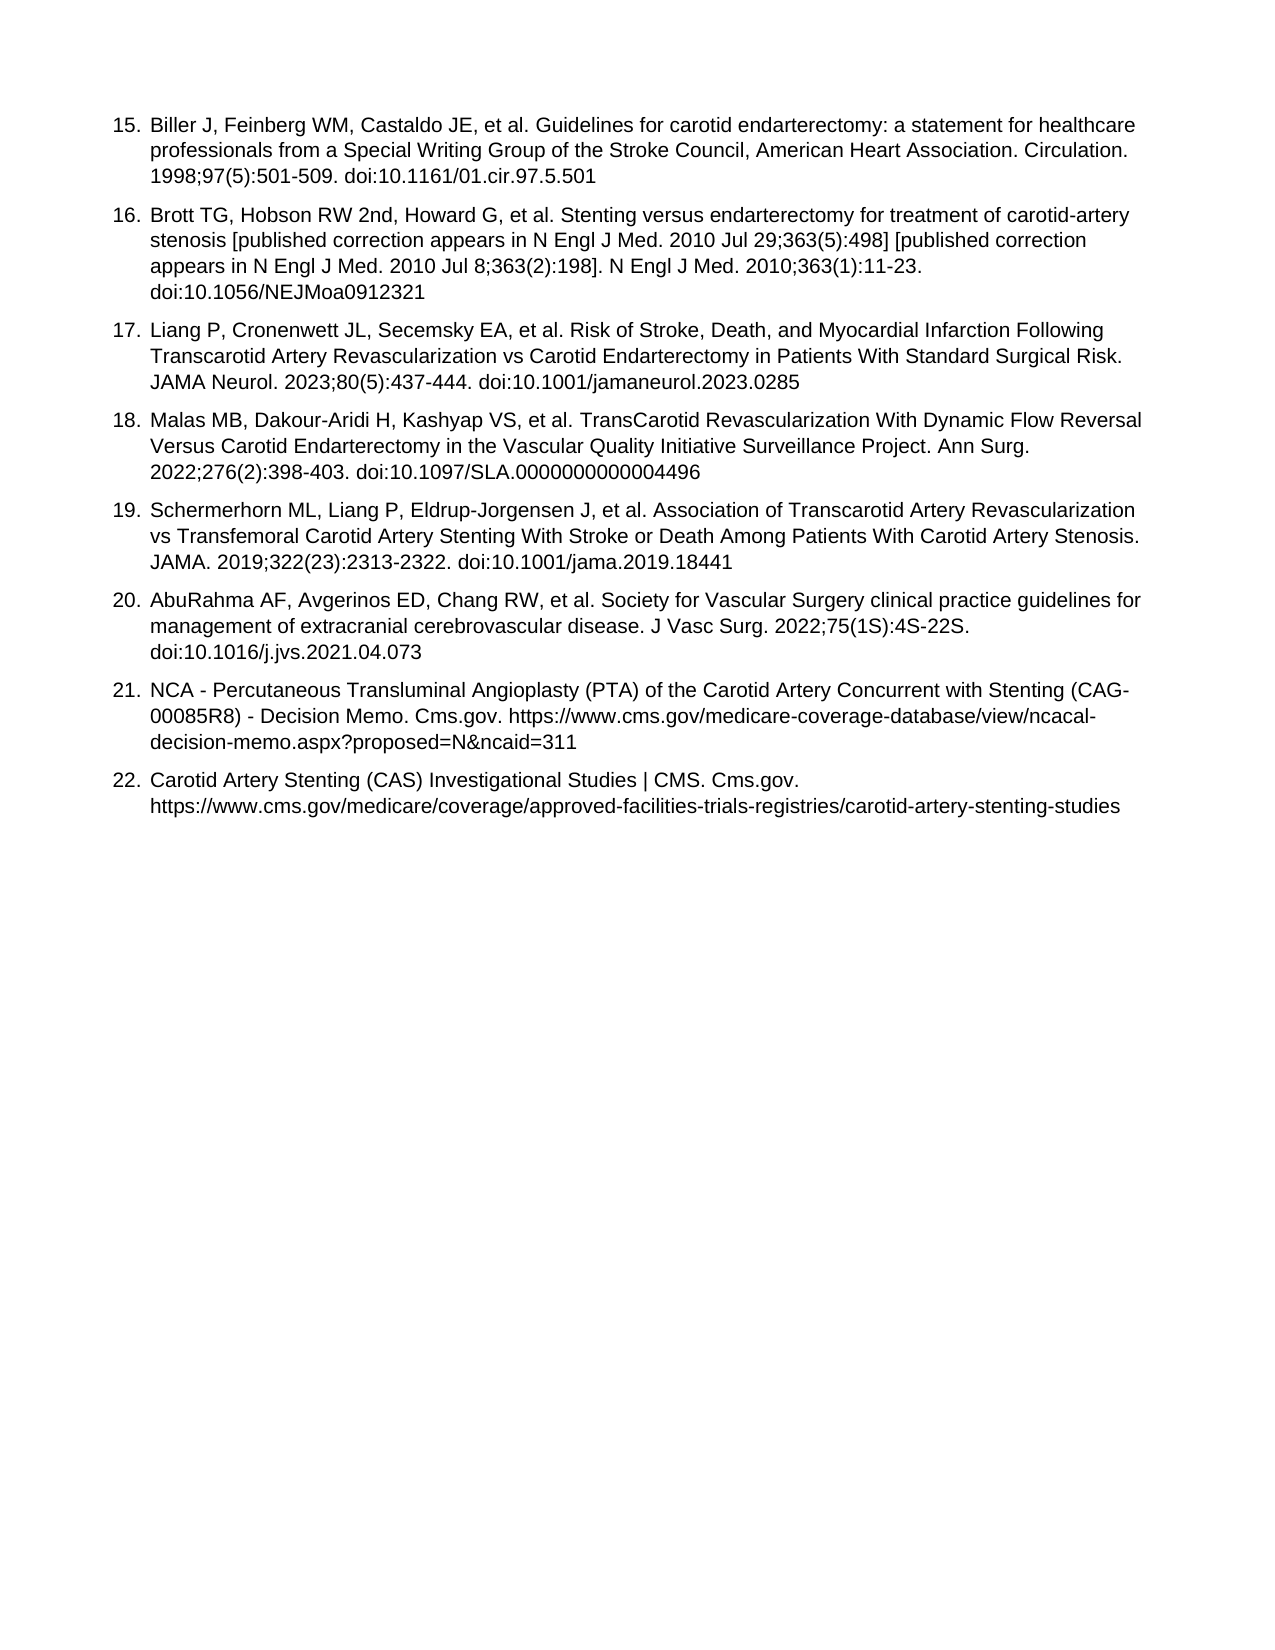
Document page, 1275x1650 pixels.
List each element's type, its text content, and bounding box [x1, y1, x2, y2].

list AbuRahma AF, Avgerinos ED, Chang RW, et al. Society for Vascular Surgery clinical practice guidelines for management of extracranial cerebrovascular disease. J Vasc Surg. 2022;75(1S):4S-22S. doi:10.1016/j.jvs.2021.04.073 [112, 588, 1162, 664]
list NCA - Percutaneous Transluminal Angioplasty (PTA) of the Carotid Artery Concurrent with Stenting (CAG-00085R8) - Decision Memo. Cms.gov. https://www.cms.gov/medicare-coverage-database/view/ncacal-decision-memo.aspx?proposed=N&ncaid=311 [112, 678, 1162, 754]
list Malas MB, Dakour-Aridi H, Kashyap VS, et al. TransCarotid Revascularization With Dynamic Flow Reversal Versus Carotid Endarterectomy in the Vascular Quality Initiative Surveillance Project. Ann Surg. 2022;276(2):398-403. doi:10.1097/SLA.0000000000004496 [112, 408, 1162, 484]
list Carotid Artery Stenting (CAS) Investigational Studies | CMS. Cms.gov. https://www.cms.gov/medicare/coverage/approved-facilities-trials-registries/carotid-artery-stenting-studies [112, 768, 1162, 818]
list Schermerhorn ML, Liang P, Eldrup-Jorgensen J, et al. Association of Transcarotid Artery Revascularization vs Transfemoral Carotid Artery Stenting With Stroke or Death Among Patients With Carotid Artery Stenosis. JAMA. 2019;322(23):2313-2322. doi:10.1001/jama.2019.18441 [112, 498, 1162, 574]
list Liang P, Cronenwett JL, Secemsky EA, et al. Risk of Stroke, Death, and Myocardial Infarction Following Transcarotid Artery Revascularization vs Carotid Endarterectomy in Patients With Standard Surgical Risk. JAMA Neurol. 2023;80(5):437-444. doi:10.1001/jamaneurol.2023.0285 [112, 318, 1162, 394]
list Brott TG, Hobson RW 2nd, Howard G, et al. Stenting versus endarterectomy for treatment of carotid-artery stenosis [published correction appears in N Engl J Med. 2010 Jul 29;363(5):498] [published correction appears in N Engl J Med. 2010 Jul 8;363(2):198]. N Engl J Med. 2010;363(1):11-23. doi:10.1056/NEJMoa0912321 [112, 202, 1162, 304]
list Biller J, Feinberg WM, Castaldo JE, et al. Guidelines for carotid endarterectomy: a statement for healthcare professionals from a Special Writing Group of the Stroke Council, American Heart Association. Circulation. 1998;97(5):501-509. doi:10.1161/01.cir.97.5.501 [112, 112, 1162, 188]
